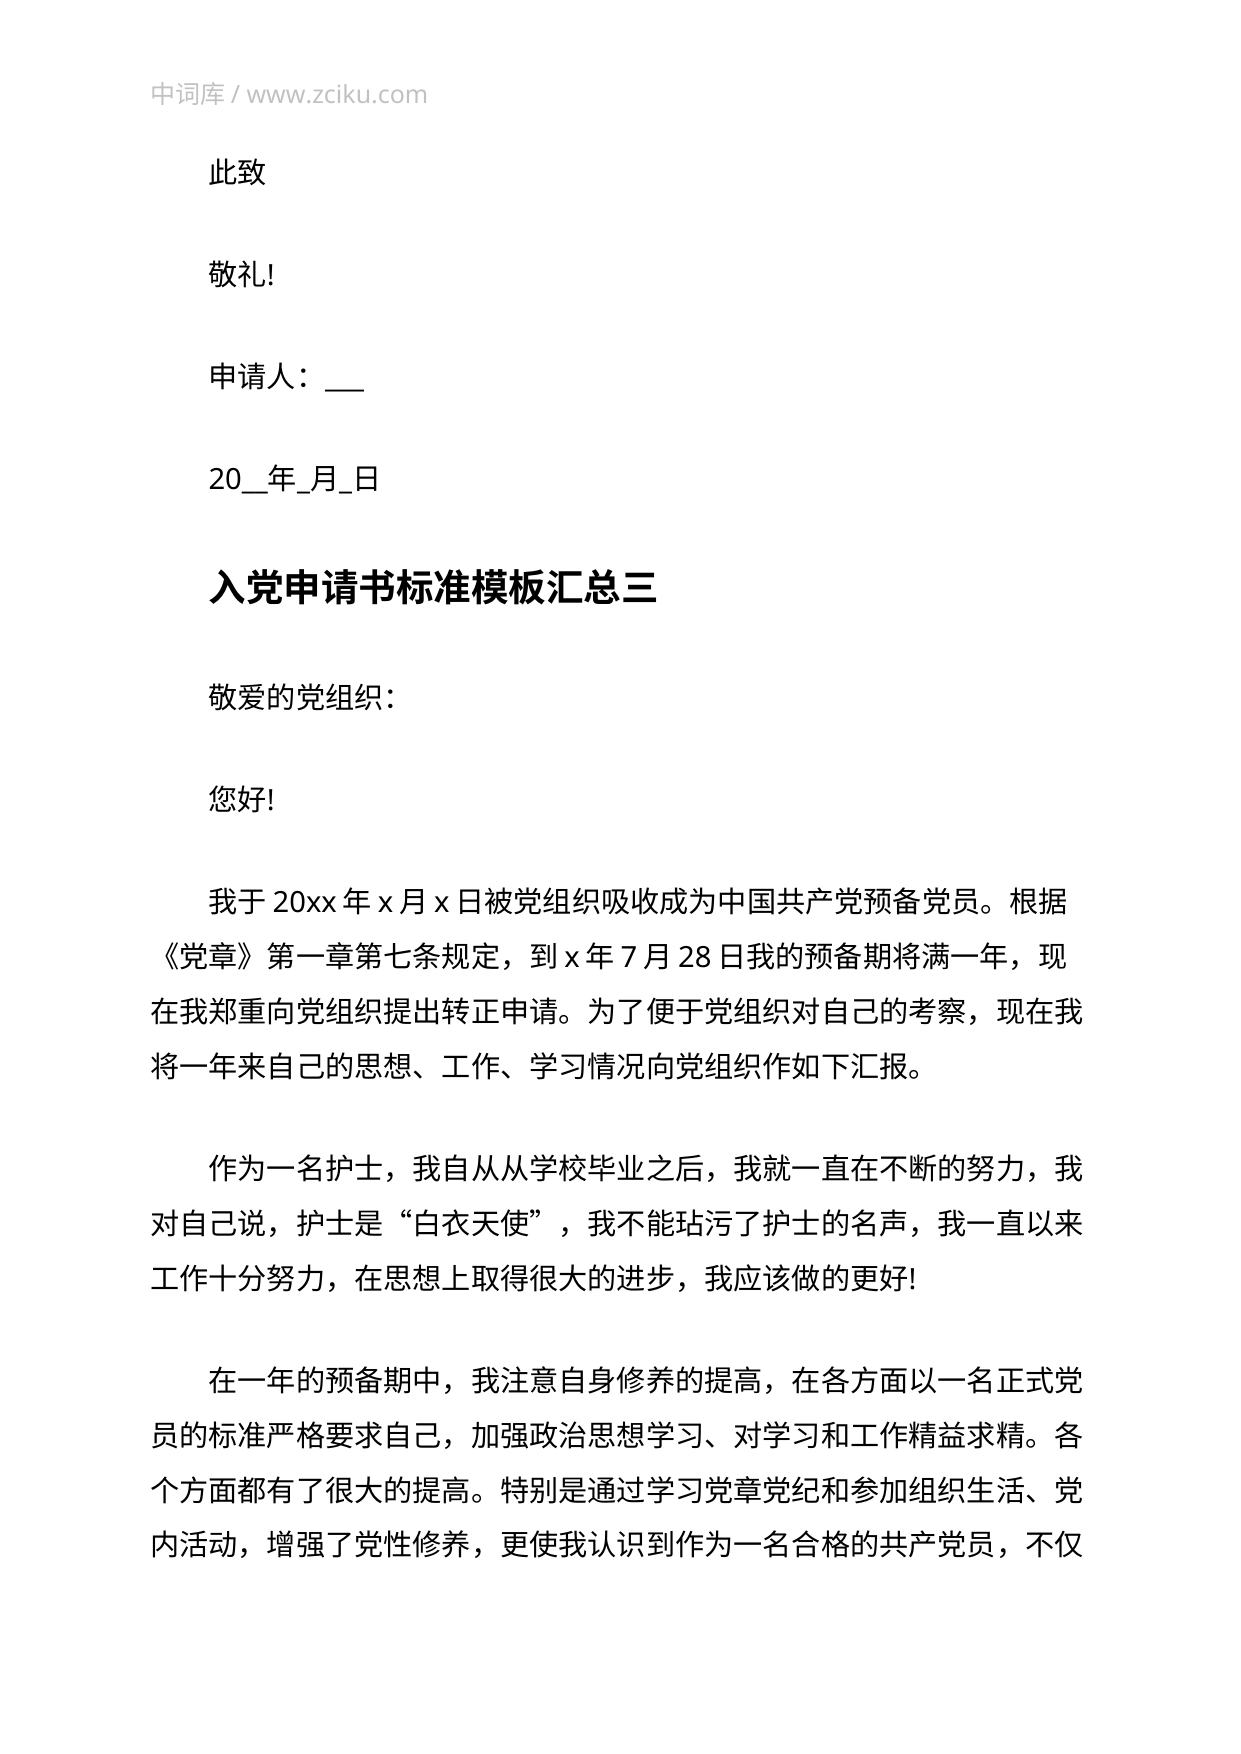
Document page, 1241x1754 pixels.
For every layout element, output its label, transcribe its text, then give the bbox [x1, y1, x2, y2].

text 敬礼! [150, 252, 1090, 294]
text 申请人：___ [150, 354, 1090, 396]
text 敬爱的党组织： [150, 675, 1090, 717]
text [150, 1357, 1090, 1564]
text 入党申请书标准模板汇总三 [150, 558, 1090, 612]
text 此致 [150, 150, 1090, 192]
text 我于20xx年x月x日被党组织吸收成为中国共产党预备党员。根据《党章》第一章第七条规定，到x年7月28日我的预备期将满一年，现在我郑重向党组织提出转正申请。为了便于党组织对自己的考察，现在我将一年来自己的思想、工作、学习情况向党组织作如下汇报。 [150, 879, 1090, 1086]
text 您好! [150, 777, 1090, 819]
text 20__年_月_日 [150, 456, 1090, 498]
text 作为一名护士，我自从从学校毕业之后，我就一直在不断的努力，我对自己说，护士是“白衣天使”，我不能玷污了护士的名声，我一直以来工作十分努力，在思想上取得很大的进步，我应该做的更好! [150, 1146, 1090, 1298]
